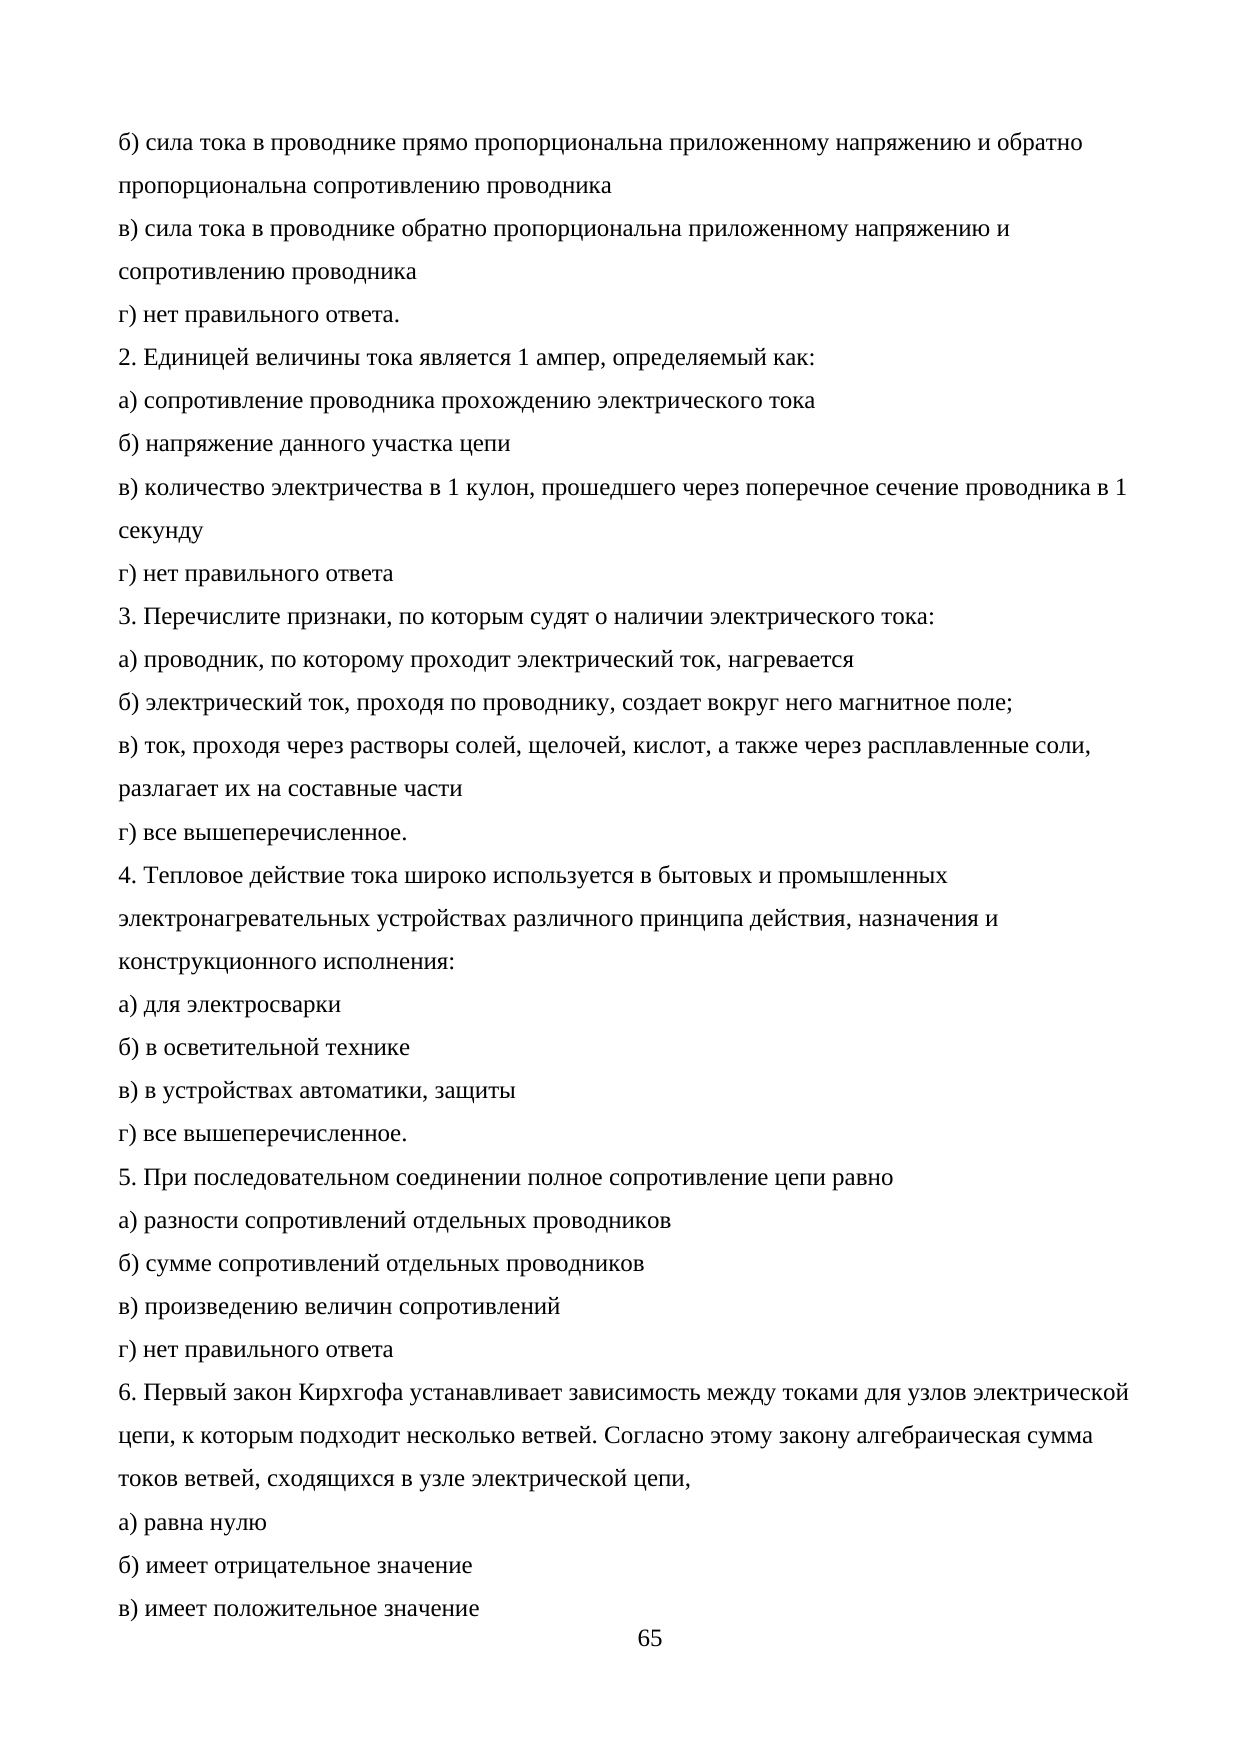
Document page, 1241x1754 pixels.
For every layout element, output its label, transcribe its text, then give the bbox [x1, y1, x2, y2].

text электронагревательных устройствах различного принципа действия, назначения и [118, 903, 1181, 932]
text б) в осветительной технике [118, 1032, 1181, 1061]
text сопротивлению проводника [118, 256, 1181, 285]
text г) нет правильного ответа [118, 1334, 1181, 1363]
text пропорциональна сопротивлению проводника [118, 170, 1181, 198]
text б) сила тока в проводнике прямо пропорциональна приложенному напряжению и обратно [118, 127, 1181, 155]
text б) электрический ток, проходя по проводнику, создает вокруг него магнитное поле; [118, 687, 1181, 716]
text в) ток, проходя через растворы солей, щелочей, кислот, а также через расплавленные соли, [118, 730, 1181, 759]
text в) имеет положительное значение [118, 1593, 1181, 1622]
text в) количество электричества в 1 кулон, прошедшего через поперечное сечение проводника в 1 [118, 472, 1181, 500]
text г) нет правильного ответа [118, 558, 1181, 587]
text цепи, к которым подходит несколько ветвей. Согласно этому закону алгебраическая сумма [118, 1420, 1181, 1449]
text г) нет правильного ответа. [118, 299, 1181, 328]
text а) сопротивление проводника прохождению электрического тока [118, 385, 1181, 414]
text г) все вышеперечисленное. [118, 1118, 1181, 1147]
text 5. При последовательном соединении полное сопротивление цепи равно [118, 1162, 1181, 1190]
text г) все вышеперечисленное. [118, 817, 1181, 845]
text а) равна нулю [118, 1507, 1181, 1535]
text б) напряжение данного участка цепи [118, 428, 1181, 457]
text а) разности сопротивлений отдельных проводников [118, 1205, 1181, 1233]
text секунду [118, 515, 1181, 543]
text в) сила тока в проводнике обратно пропорциональна приложенному напряжению и [118, 213, 1181, 242]
text в) произведению величин сопротивлений [118, 1291, 1181, 1320]
text в) в устройствах автоматики, защиты [118, 1075, 1181, 1104]
text 6. Первый закон Кирхгофа устанавливает зависимость между токами для узлов электрической [118, 1377, 1181, 1406]
text конструкционного исполнения: [118, 946, 1181, 975]
text 3. Перечислите признаки, по которым судят о наличии электрического тока: [118, 601, 1181, 630]
text токов ветвей, сходящихся в узле электрической цепи, [118, 1463, 1181, 1492]
text 2. Единицей величины тока является 1 ампер, определяемый как: [118, 342, 1181, 371]
text б) сумме сопротивлений отдельных проводников [118, 1248, 1181, 1277]
text разлагает их на составные части [118, 773, 1181, 802]
text а) для электросварки [118, 989, 1181, 1018]
text б) имеет отрицательное значение [118, 1550, 1181, 1578]
text 4. Тепловое действие тока широко используется в бытовых и промышленных [118, 860, 1181, 888]
text а) проводник, по которому проходит электрический ток, нагревается [118, 644, 1181, 673]
